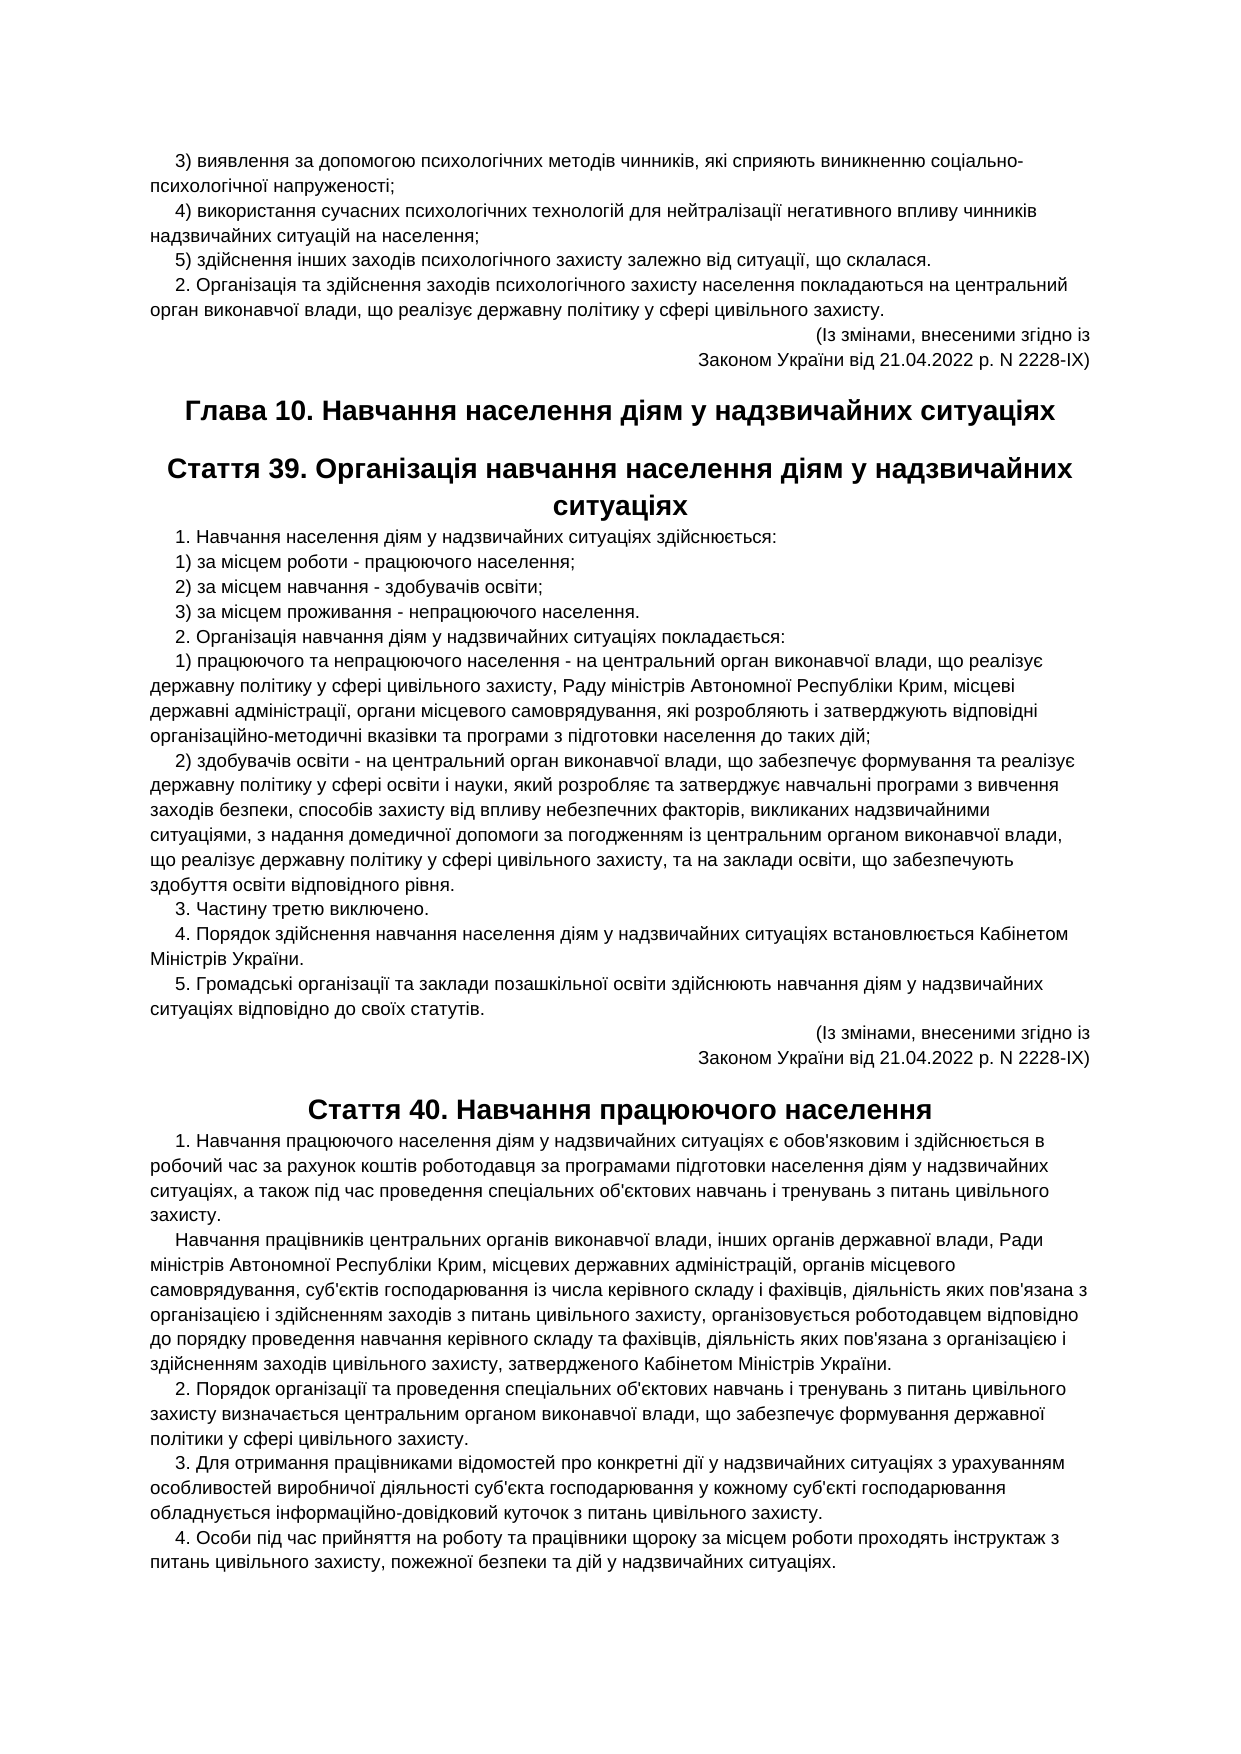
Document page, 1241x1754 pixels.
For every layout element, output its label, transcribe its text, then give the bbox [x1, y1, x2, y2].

text 2. Порядок організації та проведення спеціальних об'єктових навчань і тренувань з питань цивільного захисту визначається центральним органом виконавчої влади, що забезпечує формування державної політики у сфері цивільного захисту. [150, 1378, 1090, 1449]
subtitle Стаття 39. Організація навчання населення діям у надзвичайних ситуаціях [150, 452, 1090, 522]
text 4. Особи під час прийняття на роботу та працівники щороку за місцем роботи проходять інструктаж з питань цивільного захисту, пожежної безпеки та дій у надзвичайних ситуаціях. [150, 1526, 1090, 1573]
text 1. Навчання працюючого населення діям у надзвичайних ситуаціях є обов'язковим і здійснюється в робочий час за рахунок коштів роботодавця за програмами підготовки населення діям у надзвичайних ситуаціях, а також під час проведення спеціальних об'єктових навчань і тренувань з питань цивільного захисту. [150, 1130, 1090, 1226]
text 2. Організація навчання діям у надзвичайних ситуаціях покладається: [150, 626, 1090, 647]
text 2) за місцем навчання - здобувачів освіти; [150, 576, 1090, 597]
text 3) за місцем проживання - непрацюючого населення. [150, 601, 1090, 622]
text 4. Порядок здійснення навчання населення діям у надзвичайних ситуаціях встановлюється Кабінетом Міністрів України. [150, 923, 1090, 969]
text 1. Навчання населення діям у надзвичайних ситуаціях здійснюється: [150, 526, 1090, 548]
subtitle Глава 10. Навчання населення діям у надзвичайних ситуаціях [150, 394, 1090, 426]
text 2) здобувачів освіти - на центральний орган виконавчої влади, що забезпечує формування та реалізує державну політику у сфері освіти і науки, який розробляє та затверджує навчальні програми з вивчення заходів безпеки, способів захисту від впливу небезпечних факторів, викликаних надзвичайними ситуаціями, з надання домедичної допомоги за погодженням із центральним органом виконавчої влади, що реалізує державну політику у сфері цивільного захисту, та на заклади освіти, що забезпечують здобуття освіти відповідного рівня. [150, 749, 1090, 895]
text 1) працюючого та непрацюючого населення - на центральний орган виконавчої влади, що реалізує державну політику у сфері цивільного захисту, Раду міністрів Автономної Республіки Крим, місцеві державні адміністрації, органи місцевого самоврядування, які розробляють і затверджують відповідні організаційно-методичні вказівки та програми з підготовки населення до таких дій; [150, 650, 1090, 746]
text Навчання працівників центральних органів виконавчої влади, інших органів державної влади, Ради міністрів Автономної Республіки Крим, місцевих державних адміністрацій, органів місцевого самоврядування, суб'єктів господарювання із числа керівного складу і фахівців, діяльність яких пов'язана з організацією і здійсненням заходів з питань цивільного захисту, організовується роботодавцем відповідно до порядку проведення навчання керівного складу та фахівців, діяльність яких пов'язана з організацією і здійсненням заходів цивільного захисту, затвердженого Кабінетом Міністрів України. [150, 1229, 1090, 1374]
text 4) використання сучасних психологічних технологій для нейтралізації негативного впливу чинників надзвичайних ситуацій на населення; [150, 199, 1090, 246]
text 1) за місцем роботи - працюючого населення; [150, 551, 1090, 573]
text 3) виявлення за допомогою психологічних методів чинників, які сприяють виникненню соціально-психологічної напруженості; [150, 150, 1090, 196]
text 5. Громадські організації та заклади позашкільної освіти здійснюють навчання діям у надзвичайних ситуаціях відповідно до своїх статутів. [150, 973, 1090, 1019]
text (Із змінами, внесеними згідно із Законом України від 21.04.2022 р. N 2228-IX) [150, 323, 1090, 370]
text 2. Організація та здійснення заходів психологічного захисту населення покладаються на центральний орган виконавчої влади, що реалізує державну політику у сфері цивільного захисту. [150, 274, 1090, 320]
text 3. Частину третю виключено. [150, 898, 1090, 920]
text 5) здійснення інших заходів психологічного захисту залежно від ситуації, що склалася. [150, 249, 1090, 271]
text (Із змінами, внесеними згідно із Законом України від 21.04.2022 р. N 2228-IX) [150, 1022, 1090, 1068]
text 3. Для отримання працівниками відомостей про конкретні дії у надзвичайних ситуаціях з урахуванням особливостей виробничої діяльності суб'єкта господарювання у кожному суб'єкті господарювання обладнується інформаційно-довідковий куточок з питань цивільного захисту. [150, 1452, 1090, 1523]
subtitle Стаття 40. Навчання працюючого населення [150, 1093, 1090, 1125]
